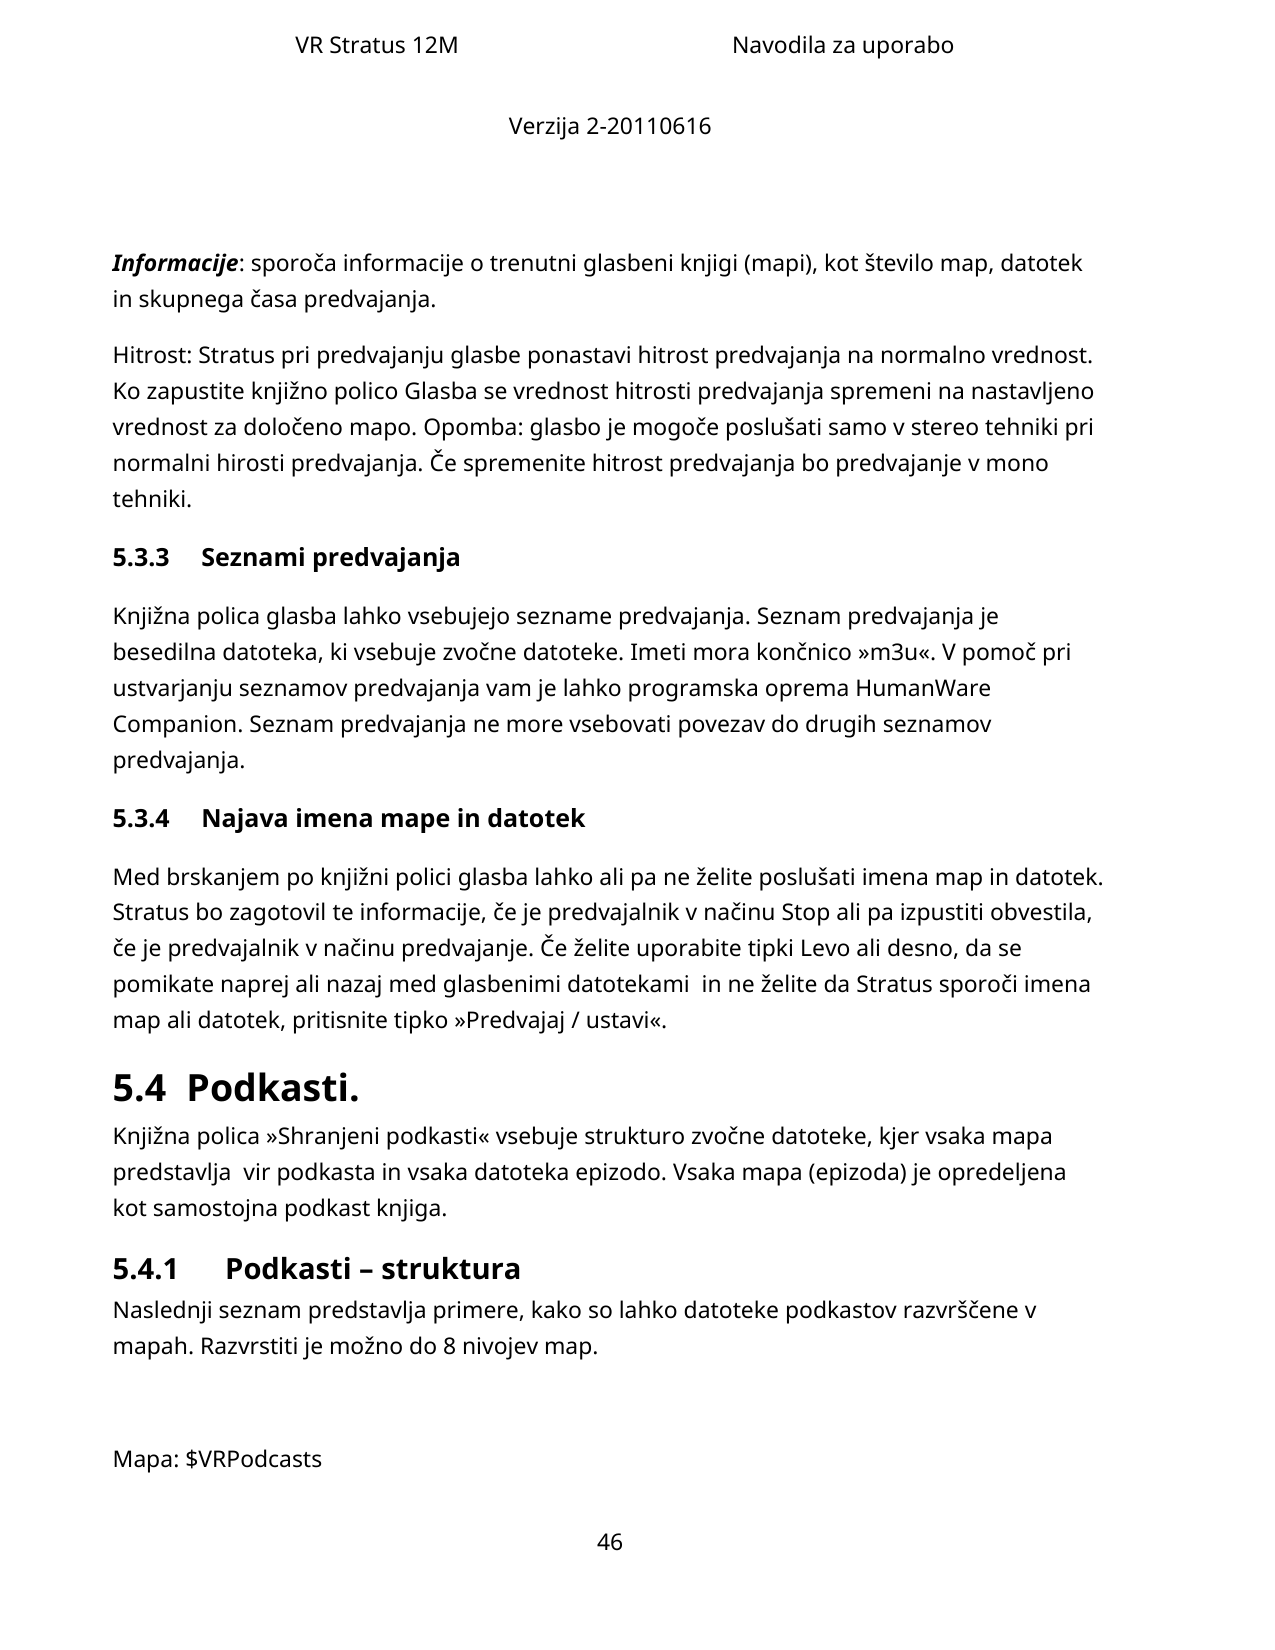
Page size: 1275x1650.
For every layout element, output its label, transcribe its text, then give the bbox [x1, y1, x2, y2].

text Hitrost: Stratus pri predvajanju glasbe ponastavi hitrost predvajanja na normalno vrednost. Ko zapustite knjižno polico Glasba se vrednost hitrosti predvajanja spremeni na nastavljeno vrednost za določeno mapo. Opomba: glasbo je mogoče poslušati samo v stereo tehniki pri normalni hirosti predvajanja. Če spremenite hitrost predvajanja bo predvajanje v mono tehniki. [112, 339, 1107, 514]
text Mapa: $VRPodcasts [112, 1443, 1107, 1474]
list Najava imena mape in datotek [112, 800, 1107, 834]
text Knjižna polica glasba lahko vsebujejo sezname predvajanja. Seznam predvajanja je besedilna datoteka, ki vsebuje zvočne datoteke. Imeti mora končnico »m3u«. V pomoč pri ustvarjanju seznamov predvajanja vam je lahko programska oprema HumanWare Companion. Seznam predvajanja ne more vsebovati povezav do drugih seznamov predvajanja. [112, 600, 1107, 775]
list Seznami predvajanja [112, 540, 1107, 574]
subtitle Podkasti. [112, 1061, 1107, 1112]
text Informacije: sporoča informacije o trenutni glasbeni knjigi (mapi), kot število map, datotek in skupnega časa predvajanja. [112, 247, 1107, 314]
text Naslednji seznam predstavlja primere, kako so lahko datoteke podkastov razvrščene v mapah. Razvrstiti je možno do 8 nivojev map. [112, 1294, 1107, 1361]
subtitle Podkasti – struktura [112, 1248, 1107, 1288]
text Med brskanjem po knjižni polici glasba lahko ali pa ne želite poslušati imena map in datotek. Stratus bo zagotovil te informacije, če je predvajalnik v načinu Stop ali pa izpustiti obvestila, če je predvajalnik v načinu predvajanje. Če želite uporabite tipki Levo ali desno, da se pomikate naprej ali nazaj med glasbenimi datotekami in ne želite da Stratus sporoči imena map ali datotek, pritisnite tipko »Predvajaj / ustavi«. [112, 860, 1107, 1035]
text Knjižna polica »Shranjeni podkasti« vsebuje strukturo zvočne datoteke, kjer vsaka mapa predstavlja vir podkasta in vsaka datoteka epizodo. Vsaka mapa (epizoda) je opredeljena kot samostojna podkast knjiga. [112, 1119, 1107, 1223]
